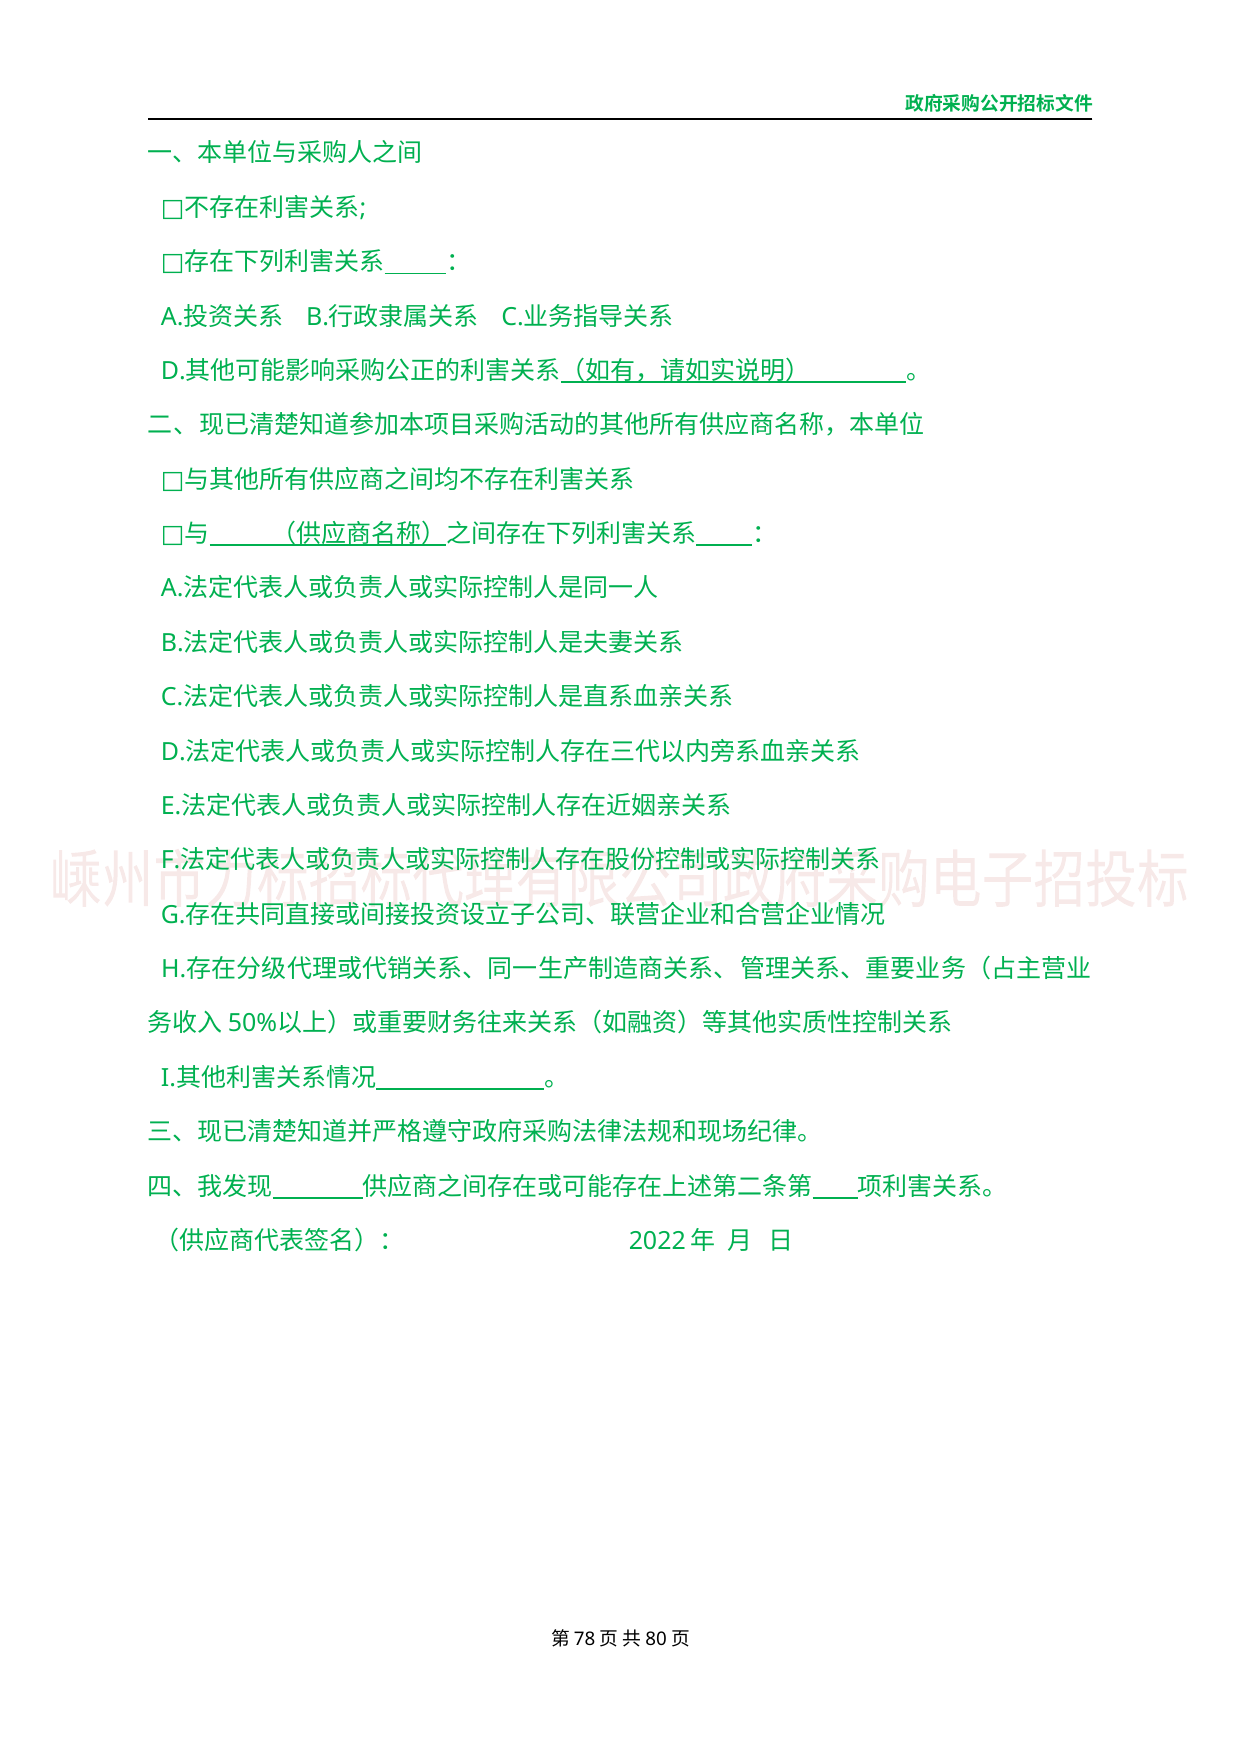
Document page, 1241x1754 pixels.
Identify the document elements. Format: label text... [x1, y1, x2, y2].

text □与其他所有供应商之间均不存在利害关系 [148, 459, 1092, 495]
text 四、我发现 供应商之间存在或可能存在上述第二条第 项利害关系。 [148, 1166, 1092, 1202]
text E.法定代表人或负责人或实际控制人存在近姻亲关系 [148, 785, 1092, 822]
text B.法定代表人或负责人或实际控制人是夫妻关系 [148, 622, 1092, 658]
text D.其他可能影响采购公正的利害关系（如有，请如实说明） 。 [148, 350, 1092, 387]
text I.其他利害关系情况 。 [148, 1057, 1092, 1093]
text 三、现已清楚知道并严格遵守政府采购法律法规和现场纪律。 [148, 1112, 1092, 1148]
text H.存在分级代理或代销关系、同一生产制造商关系、管理关系、重要业务（占主营业务收入50%以上）或重要财务往来关系（如融资）等其他实质性控制关系 [148, 948, 1092, 1039]
text A.法定代表人或负责人或实际控制人是同一人 [148, 568, 1092, 604]
text D.法定代表人或负责人或实际控制人存在三代以内旁系血亲关系 [148, 731, 1092, 767]
text F.法定代表人或负责人或实际控制人存在股份控制或实际控制关系 [148, 840, 1092, 876]
text 二、现已清楚知道参加本项目采购活动的其他所有供应商名称，本单位 [148, 405, 1092, 441]
text □与 （供应商名称）之间存在下列利害关系 ： [148, 513, 1092, 550]
text A.投资关系 B.行政隶属关系 C.业务指导关系 [148, 296, 1092, 332]
text C.法定代表人或负责人或实际控制人是直系血亲关系 [148, 677, 1092, 713]
text □不存在利害关系; [148, 187, 1092, 223]
text □存在下列利害关系 ： [148, 242, 1092, 278]
text 一、本单位与采购人之间 [148, 133, 1092, 169]
text G.存在共同直接或间接投资设立子公司、联营企业和合营企业情况 [148, 894, 1092, 930]
text （供应商代表签名）： 2022年 月 日 [148, 1220, 1092, 1257]
